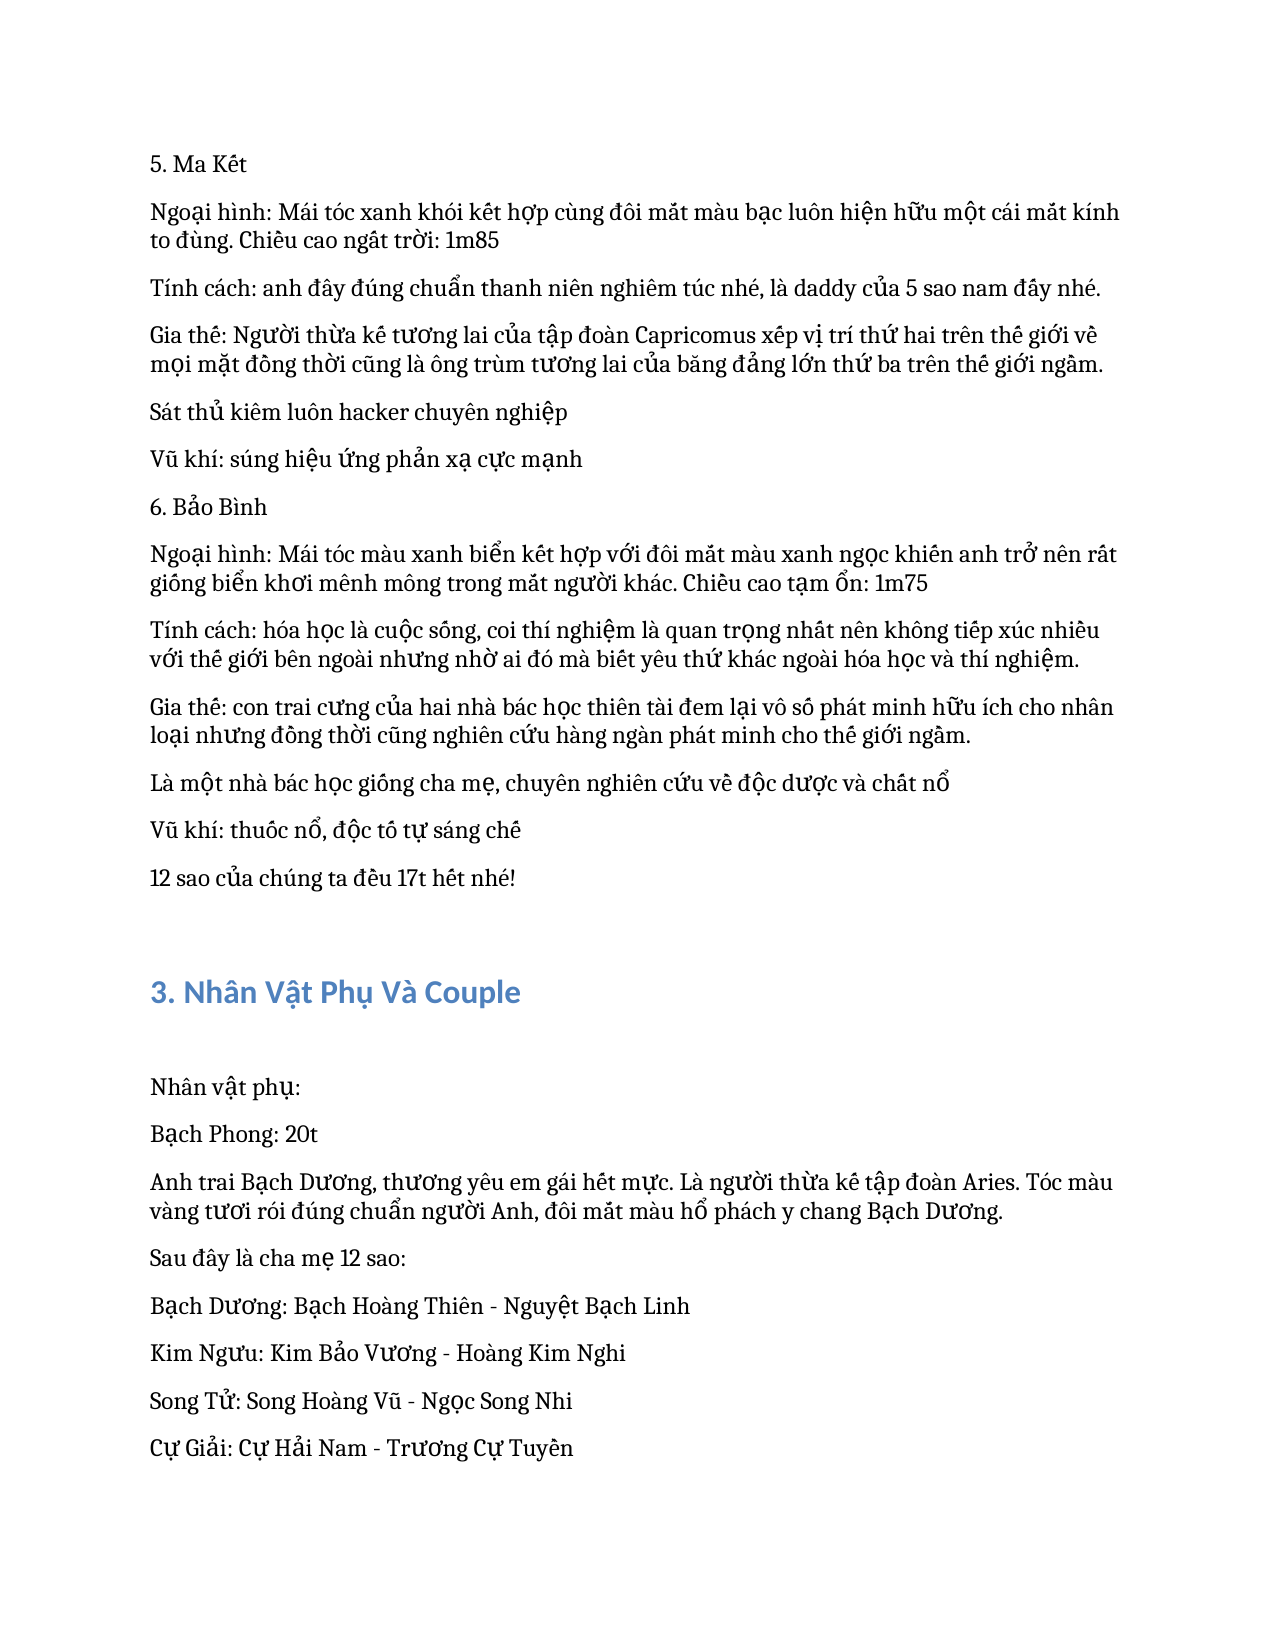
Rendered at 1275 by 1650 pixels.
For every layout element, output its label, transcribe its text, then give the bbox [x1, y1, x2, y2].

text Anh trai Bạch Dương, thương yêu em gái hết mực. Là người thừa kế tập đoàn Aries. Tóc màu vàng tươi rói đúng chuẩn người Anh, đôi mắt màu hổ phách y chang Bạch Dương. [150, 1168, 1125, 1225]
subtitle 3. Nhân Vật Phụ Và Couple [150, 971, 1125, 1012]
text Sau đây là cha mẹ 12 sao: [150, 1244, 1125, 1273]
text Tính cách: hóa học là cuộc sống, coi thí nghiệm là quan trọng nhất nên không tiếp xúc nhiều với thế giới bên ngoài nhưng nhờ ai đó mà biết yêu thứ khác ngoài hóa học và thí nghiệm. [150, 616, 1125, 674]
text Gia thế: con trai cưng của hai nhà bác học thiên tài đem lại vô số phát minh hữu ích cho nhân loại nhưng đồng thời cũng nghiên cứu hàng ngàn phát minh cho thế giới ngầm. [150, 692, 1125, 750]
text Song Tử: Song Hoàng Vũ - Ngọc Song Nhi [150, 1387, 1125, 1415]
text Vũ khí: thuốc nổ, độc tố tự sáng chế [150, 816, 1125, 845]
text Bạch Dương: Bạch Hoàng Thiên - Nguyệt Bạch Linh [150, 1292, 1125, 1320]
text Tính cách: anh đây đúng chuẩn thanh niên nghiêm túc nhé, là daddy của 5 sao nam đấy nhé. [150, 274, 1125, 302]
text 12 sao của chúng ta đều 17t hết nhé! [150, 864, 1125, 950]
text Ngoại hình: Mái tóc xanh khói kết hợp cùng đôi mắt màu bạc luôn hiện hữu một cái mắt kính to đùng. Chiều cao ngất trời: 1m85 [150, 197, 1125, 255]
text 5. Ma Kết [150, 150, 1125, 179]
text Cự Giải: Cự Hải Nam - Trương Cự Tuyền [150, 1434, 1125, 1463]
text Kim Ngưu: Kim Bảo Vương - Hoàng Kim Nghi [150, 1339, 1125, 1368]
text Vũ khí: súng hiệu ứng phản xạ cực mạnh [150, 445, 1125, 474]
text Nhân vật phụ: [150, 1015, 1125, 1102]
text Gia thế: Người thừa kế tương lai của tập đoàn Capricomus xếp vị trí thứ hai trên thế giới về mọi mặt đồng thời cũng là ông trùm tương lai của băng đảng lớn thứ ba trên thế giới ngầm. [150, 321, 1125, 379]
text 6. Bảo Bình [150, 492, 1125, 521]
text Ngoại hình: Mái tóc màu xanh biển kết hợp với đôi mắt màu xanh ngọc khiến anh trở nên rất giống biển khơi mênh mông trong mắt người khác. Chiều cao tạm ổn: 1m75 [150, 540, 1125, 597]
text Bạch Phong: 20t [150, 1120, 1125, 1149]
text Là một nhà bác học giống cha mẹ, chuyên nghiên cứu về độc dược và chất nổ [150, 769, 1125, 797]
text Sát thủ kiêm luôn hacker chuyên nghiệp [150, 397, 1125, 426]
